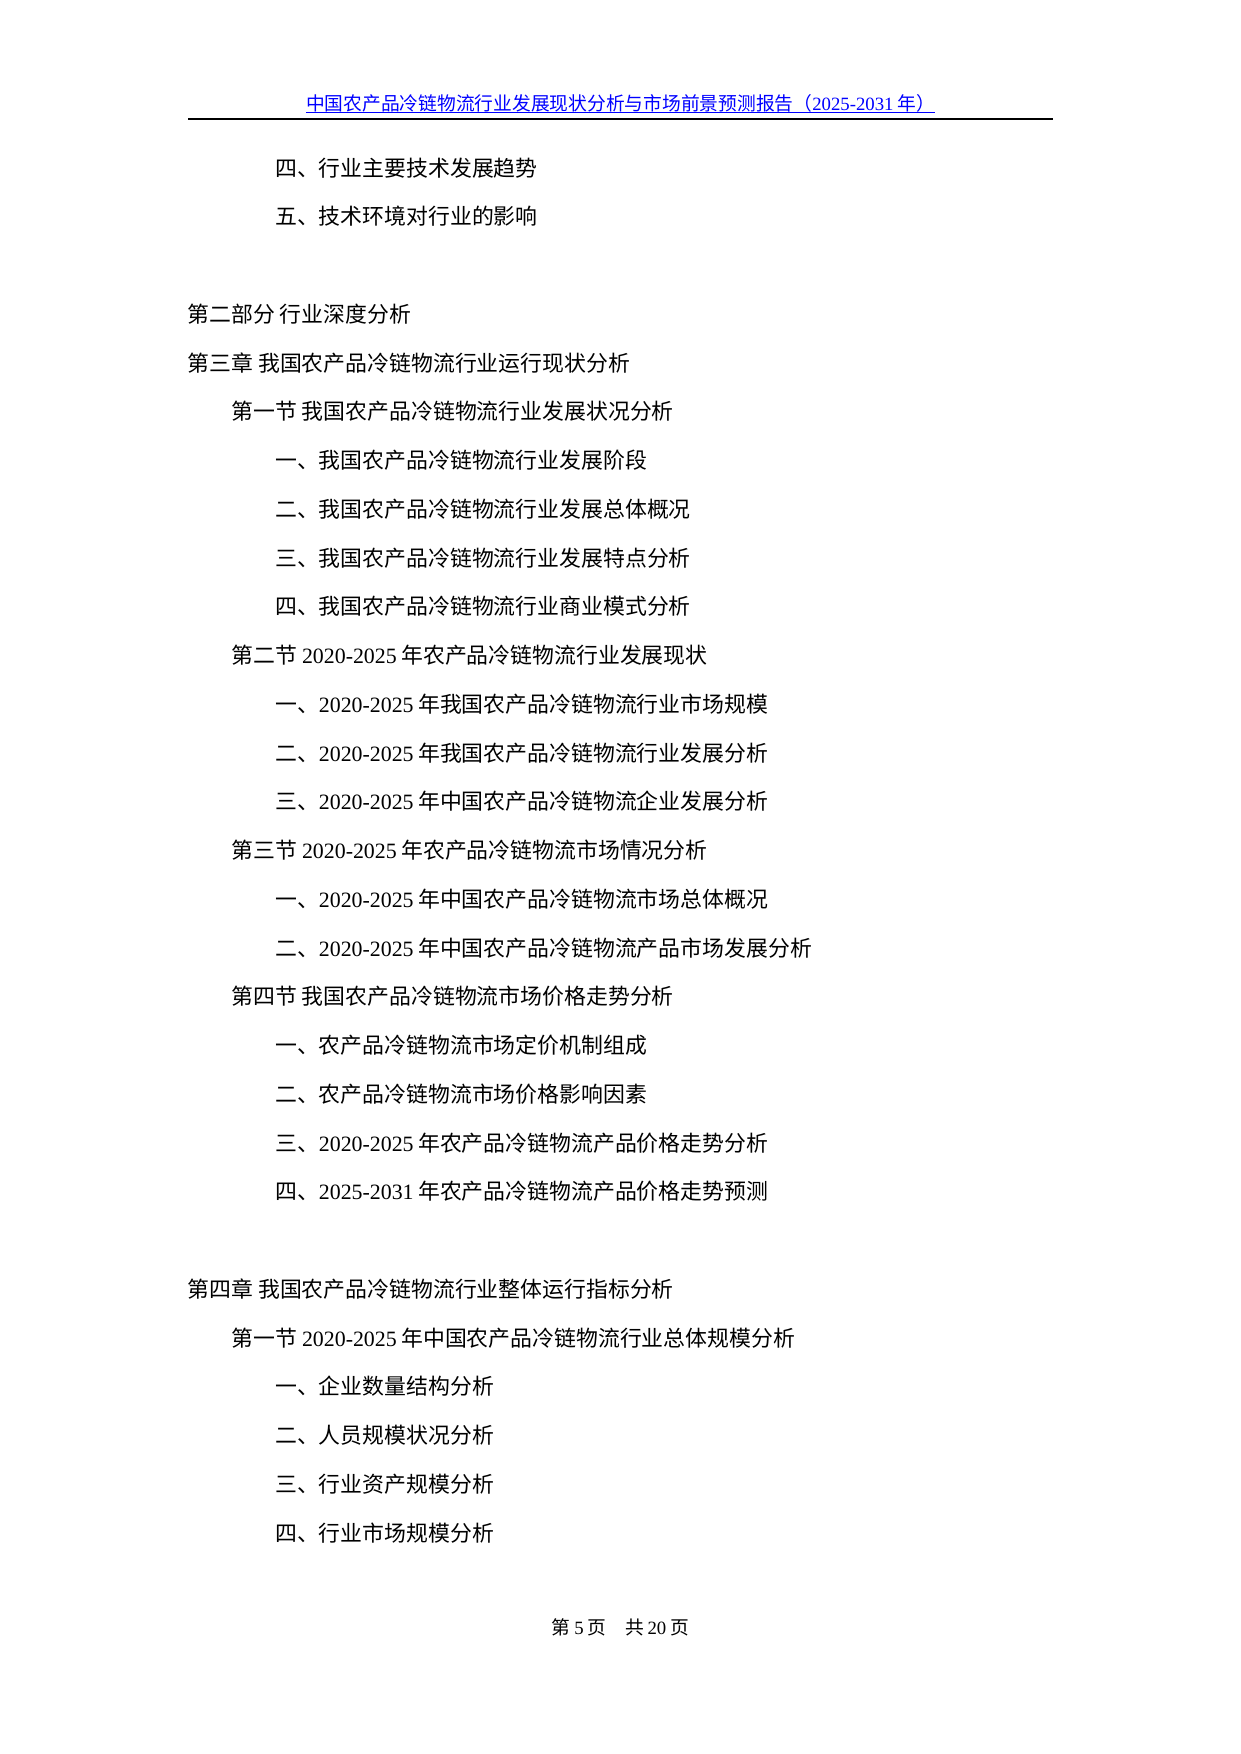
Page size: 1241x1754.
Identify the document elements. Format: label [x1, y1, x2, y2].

text [187, 150, 1053, 1548]
